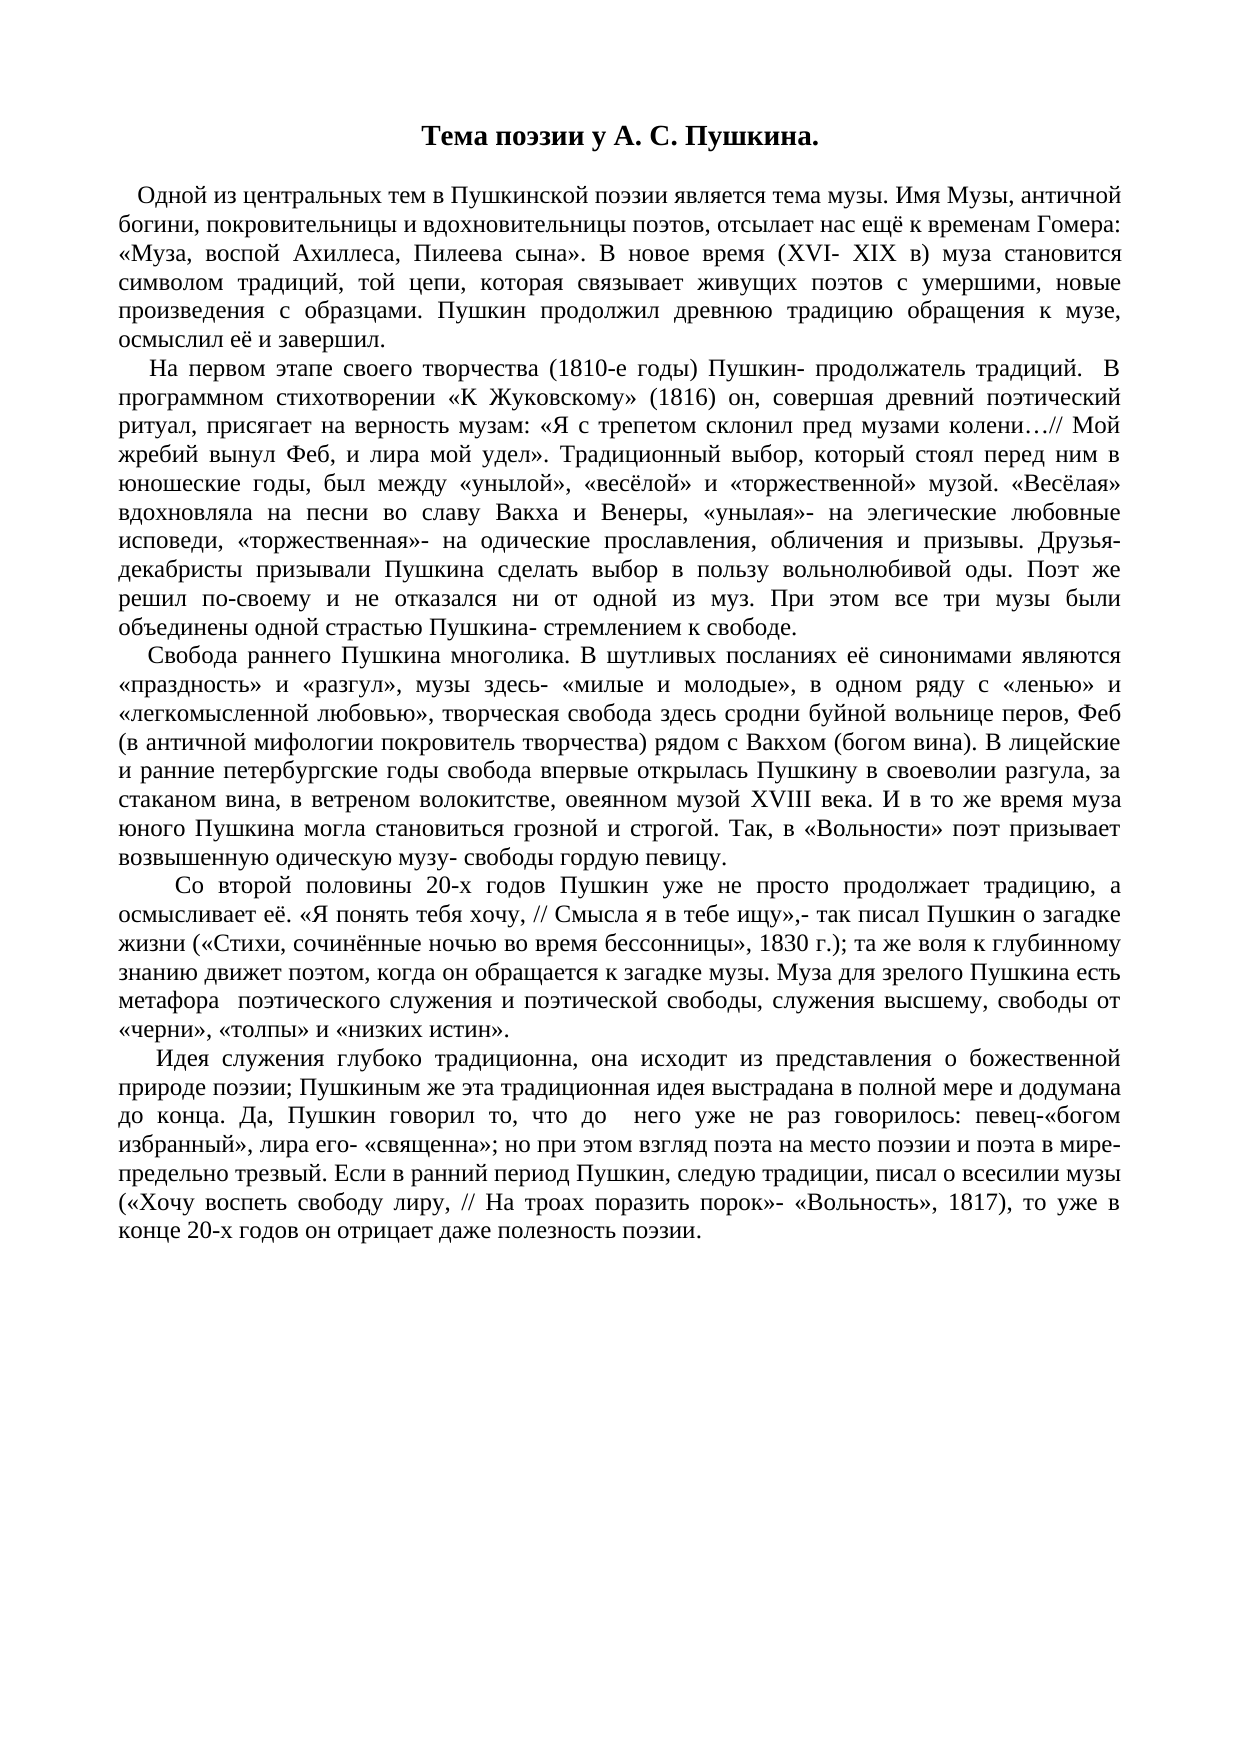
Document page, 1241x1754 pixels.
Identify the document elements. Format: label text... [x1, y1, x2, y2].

text Свобода раннего Пушкина многолика. В шутливых посланиях её синонимами являются «праздность» и «разгул», музы здесь- «милые и молодые», в одном ряду с «ленью» и «легкомысленной любовью», творческая свобода здесь сродни буйной вольнице перов, Феб (в античной мифологии покровитель творчества) рядом с Вакхом (богом вина). В лицейские и ранние петербургские годы свобода впервые открылась Пушкину в своеволии разгула, за стаканом вина, в ветреном волокитстве, овеянном музой XVIII века. И в то же время муза юного Пушкина могла становиться грозной и строгой. Так, в «Вольности» поэт призывает возвышенную одическую музу- свободы гордую певицу. [118, 640, 1122, 870]
text Одной из центральных тем в Пушкинской поэзии является тема музы. Имя Музы, античной богини, покровительницы и вдохновительницы поэтов, отсылает нас ещё к временам Гомера: «Муза, воспой Ахиллеса, Пилеева сына». В новое время (XVI- XIX в) муза становится символом традиций, той цепи, которая связывает живущих поэтов с умершими, новые произведения с образцами. Пушкин продолжил древнюю традицию обращения к музе, осмыслил её и завершил. [118, 180, 1122, 353]
text Идея служения глубоко традиционна, она исходит из представления о божественной природе поэзии; Пушкиным же эта традиционная идея выстрадана в полной мере и додумана до конца. Да, Пушкин говорил то, что до него уже не раз говорилось: певец-«богом избранный», лира его- «священна»; но при этом взгляд поэта на место поэзии и поэта в мире- предельно трезвый. Если в ранний период Пушкин, следую традиции, писал о всесилии музы («Хочу воспеть свободу лиру, // На троах поразить порок»- «Вольность», 1817), то уже в конце 20-х годов он отрицает даже полезность поэзии. [118, 1043, 1122, 1244]
text Тема поэзии у А. С. Пушкина. [118, 118, 1122, 152]
text На первом этапе своего творчества (1810-е годы) Пушкин- продолжатель традиций. В программном стихотворении «К Жуковскому» (1816) он, совершая древний поэтический ритуал, присягает на верность музам: «Я с трепетом склонил пред музами колени…// Мой жребий вынул Феб, и лира мой удел». Традиционный выбор, который стоял перед ним в юношеские годы, был между «унылой», «весёлой» и «торжественной» музой. «Весёлая» вдохновляла на песни во славу Вакха и Венеры, «унылая»- на элегические любовные исповеди, «торжественная»- на одические прославления, обличения и призывы. Друзья- декабристы призывали Пушкина сделать выбор в пользу вольнолюбивой оды. Поэт же решил по-своему и не отказался ни от одной из муз. При этом все три музы были объединены одной страстью Пушкина- стремлением к свободе. [118, 353, 1122, 640]
text Со второй половины 20-х годов Пушкин уже не просто продолжает традицию, а осмысливает её. «Я понять тебя хочу, // Смысла я в тебе ищу»,- так писал Пушкин о загадке жизни («Стихи, сочинённые ночью во время бессонницы», 1830 г.); та же воля к глубинному знанию движет поэтом, когда он обращается к загадке музы. Муза для зрелого Пушкина есть метафора поэтического служения и поэтической свободы, служения высшему, свободы от «черни», «толпы» и «низких истин». [118, 870, 1122, 1043]
